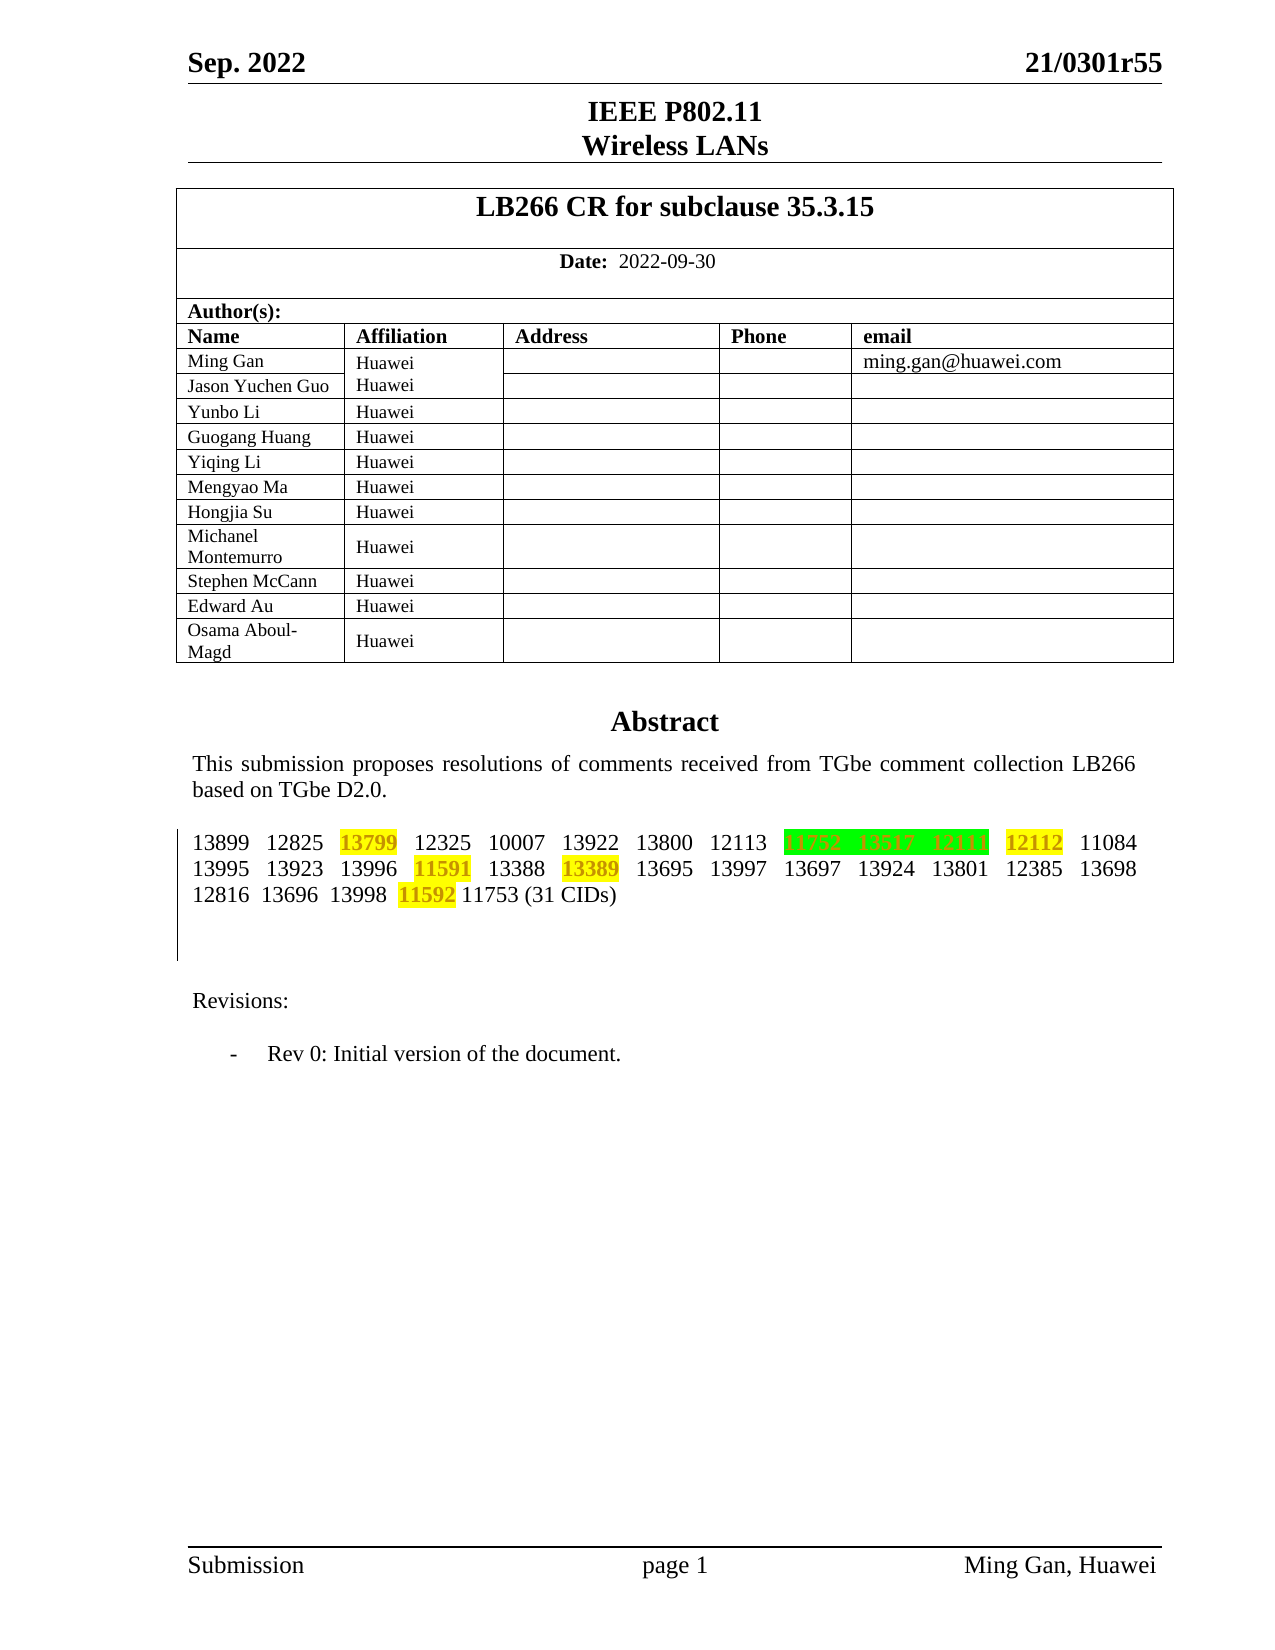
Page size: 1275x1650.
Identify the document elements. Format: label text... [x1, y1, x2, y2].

table_cell [720, 619, 851, 662]
table_cell [720, 525, 851, 568]
table_cell [504, 349, 719, 373]
table_cell Huawei Huawei [345, 349, 503, 398]
table_cell [852, 424, 1173, 448]
table_cell Jason Yuchen Guo [177, 374, 344, 398]
table_cell [504, 619, 719, 662]
table_cell [852, 399, 1173, 423]
table_cell [504, 569, 719, 593]
table_cell Huawei [345, 594, 503, 618]
table_cell [720, 500, 851, 524]
table_cell [504, 374, 719, 398]
table_cell Author(s): [177, 299, 1173, 323]
table_cell Huawei [345, 424, 503, 448]
table_cell Guogang Huang [177, 424, 344, 448]
table_cell Huawei [345, 475, 503, 499]
table_cell [504, 475, 719, 499]
table_cell [504, 399, 719, 423]
table_cell [852, 594, 1173, 618]
table_cell Osama Aboul-Magd [177, 619, 344, 662]
table_cell [720, 424, 851, 448]
table_cell [720, 450, 851, 473]
table_cell Stephen McCann [177, 569, 344, 593]
table_cell [852, 500, 1173, 524]
table_cell Huawei [345, 569, 503, 593]
table_cell email [852, 324, 1173, 348]
table_cell [852, 569, 1173, 593]
table_cell [720, 349, 851, 373]
table_cell [852, 374, 1173, 398]
table_cell [720, 374, 851, 398]
table_cell Yunbo Li [177, 399, 344, 423]
table_cell Yiqing Li [177, 450, 344, 473]
table_cell [504, 450, 719, 473]
table_cell Huawei [345, 619, 503, 662]
table_cell ming.gan@huawei.com [852, 349, 1173, 373]
table_cell Affiliation [345, 324, 503, 348]
table_cell Address [504, 324, 719, 348]
table_cell [852, 525, 1173, 568]
table_cell Huawei [345, 525, 503, 568]
table_cell [852, 450, 1173, 473]
table_cell Date: 2022-09-30 [177, 249, 1173, 298]
table_cell [504, 594, 719, 618]
table_cell Huawei [345, 450, 503, 473]
table_cell Huawei [345, 399, 503, 423]
table_cell Mengyao Ma [177, 475, 344, 499]
table_cell [504, 500, 719, 524]
table_cell Michanel Montemurro [177, 525, 344, 568]
table_cell [852, 475, 1173, 499]
table_cell Name [177, 324, 344, 348]
table_cell [720, 594, 851, 618]
table_cell Phone [720, 324, 851, 348]
table_cell [720, 475, 851, 499]
table_cell Huawei [345, 500, 503, 524]
text IEEE P802.11 Wireless LANs [187, 94, 1162, 163]
table_cell [720, 569, 851, 593]
table_cell Hongjia Su [177, 500, 344, 524]
table_cell Edward Au [177, 594, 344, 618]
table_header LB266 CR for subclause 35.3.15 [177, 189, 1173, 248]
table_cell [720, 399, 851, 423]
table_cell [504, 525, 719, 568]
table_cell Ming Gan [177, 349, 344, 373]
table_cell [852, 619, 1173, 662]
table_cell [504, 424, 719, 448]
